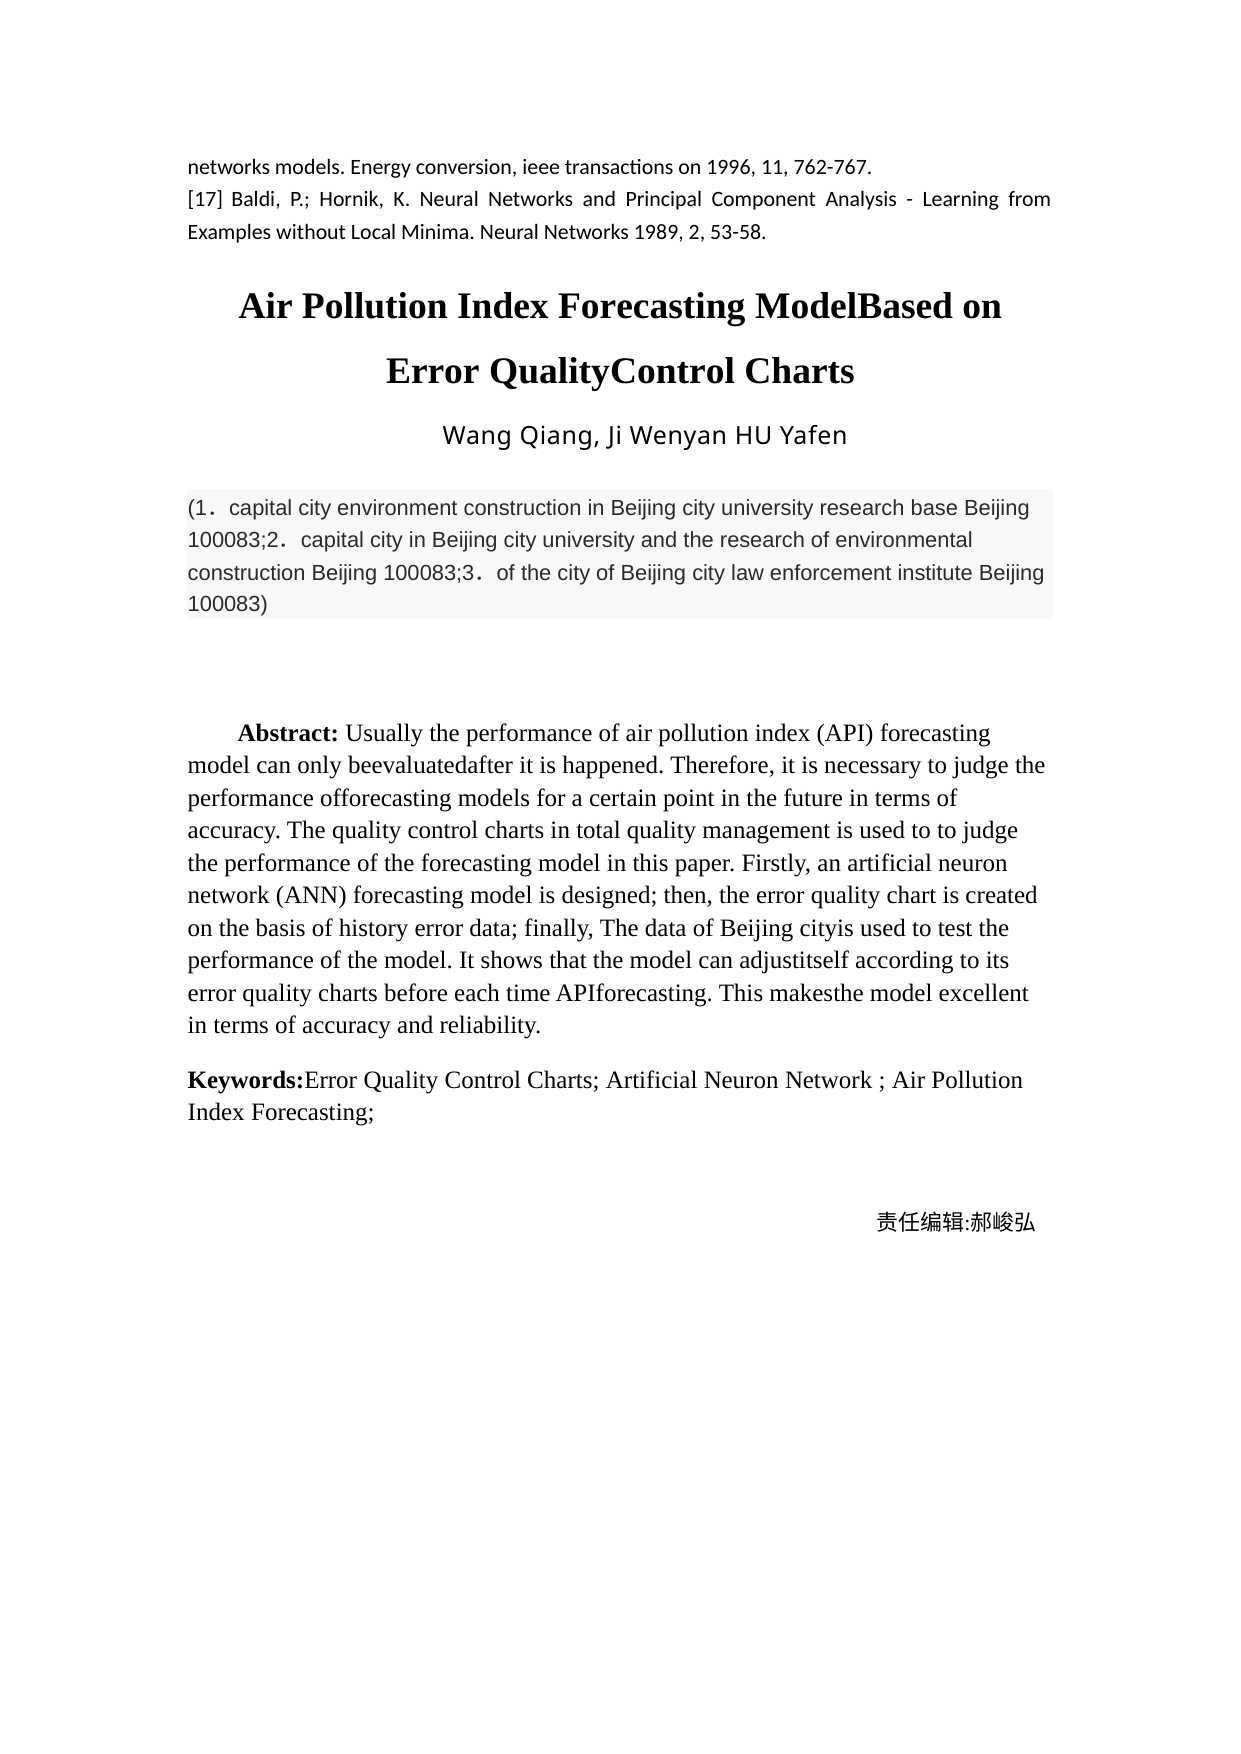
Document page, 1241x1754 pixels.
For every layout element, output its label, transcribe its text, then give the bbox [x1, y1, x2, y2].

text (1．capital city environment construction in Beijing city university research base Beijing 100083;2．capital city in Beijing city university and the research of environmental construction Beijing 100083;3．of the city of Beijing city law enforcement institute Beijing 100083) [187, 489, 1053, 619]
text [187, 150, 1053, 182]
text [17] Baldi, P.; Hornik, K. Neural Networks and Principal Component Analysis - Learning from Examples without Local Minima. Neural Networks 1989, 2, 53-58. [187, 182, 1053, 247]
text Keywords:Error Quality Control Charts; Artificial Neuron Network ; Air Pollution Index Forecasting; [187, 1063, 1053, 1128]
text Air Pollution Index Forecasting ModelBased on Error QualityControl Charts [187, 272, 1053, 402]
text Wang Qiang, Ji Wenyan HU Yafen [187, 402, 1053, 467]
text 责任编辑:郝峻弘 [187, 1204, 1053, 1237]
text Abstract: Usually the performance of air pollution index (API) forecasting model can only beevaluatedafter it is happened. Therefore, it is necessary to judge the performance offorecasting models for a certain point in the future in terms of accuracy. The quality control charts in total quality management is used to to judge the performance of the forecasting model in this paper. Firstly, an artificial neuron network (ANN) forecasting model is designed; then, the error quality chart is created on the basis of history error data; finally, The data of Beijing cityis used to test the performance of the model. It shows that the model can adjustitself according to its error quality charts before each time APIforecasting. This makesthe model excellent in terms of accuracy and reliability. [187, 716, 1053, 1041]
